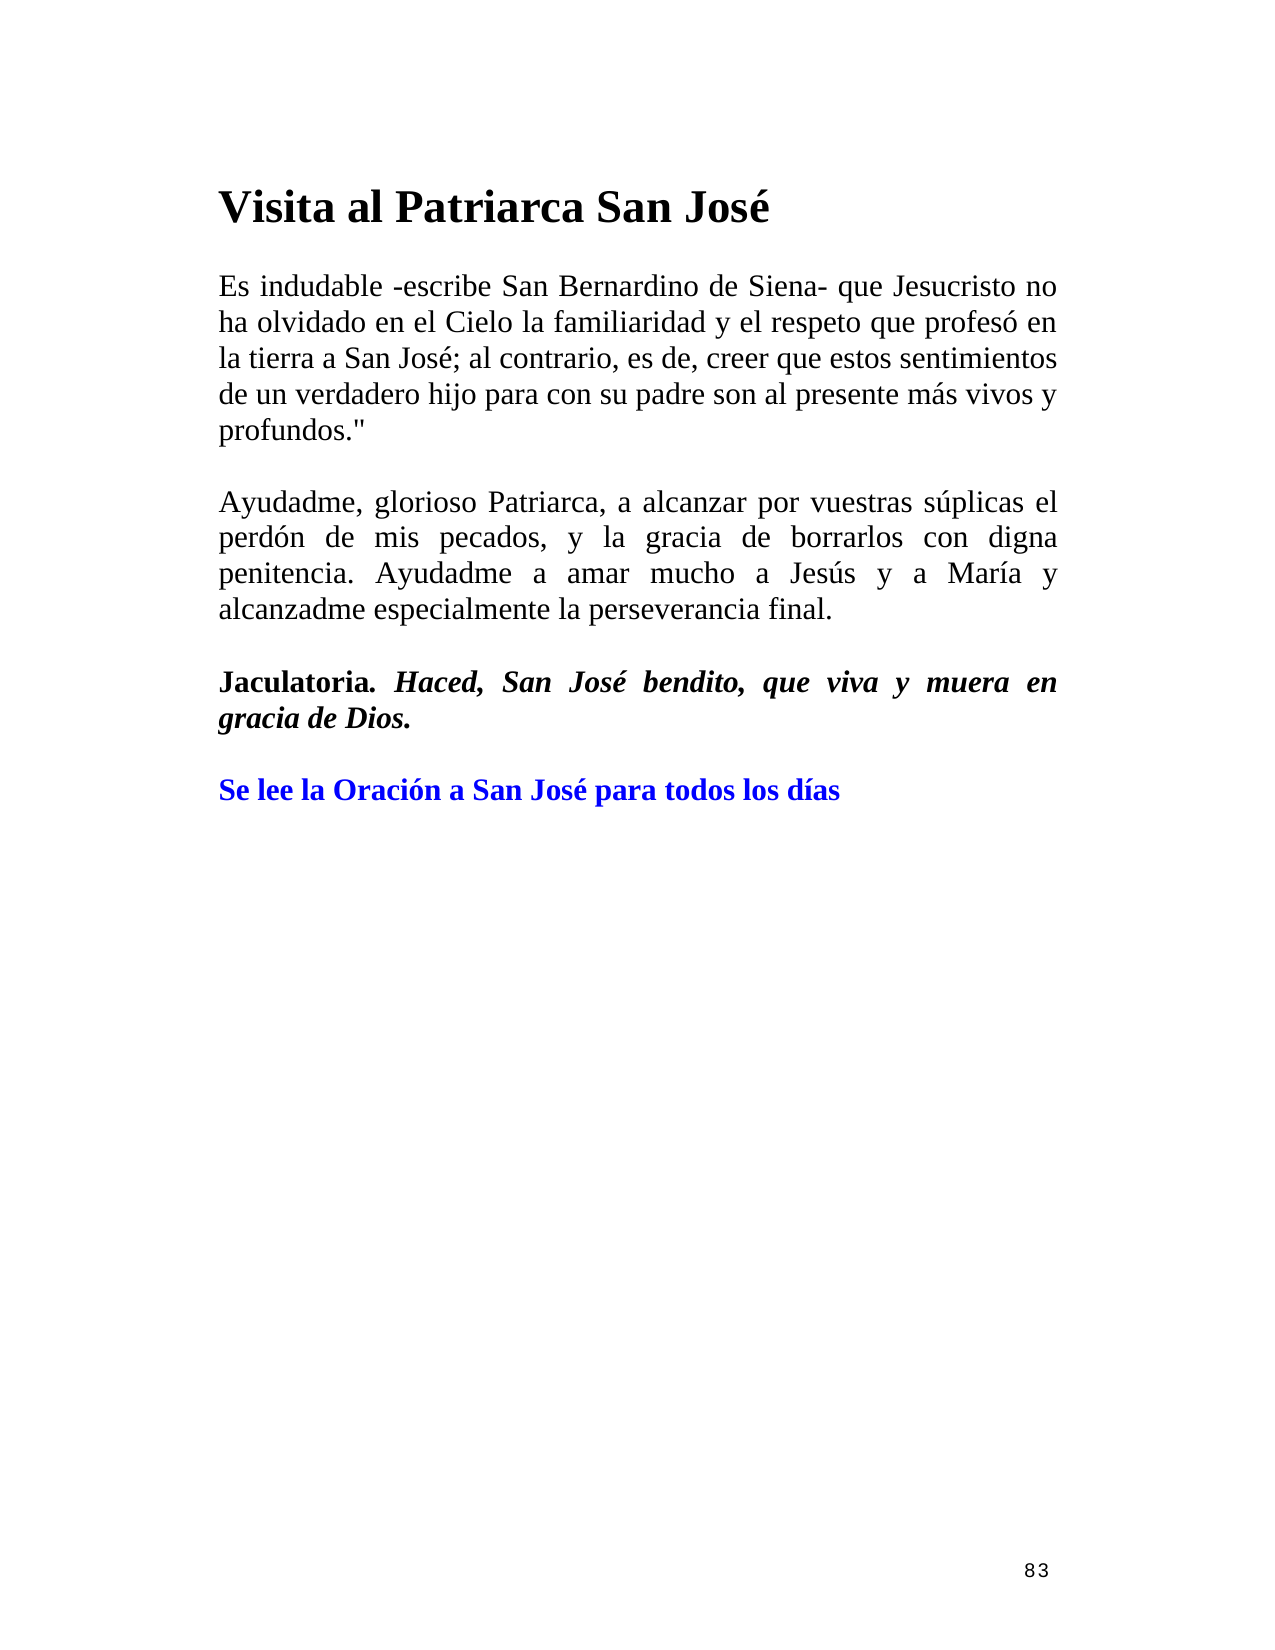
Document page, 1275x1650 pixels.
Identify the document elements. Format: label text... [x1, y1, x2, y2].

text Es indudable -escribe San Bernardino de Siena- que Jesucristo no ha olvidado en el Cielo la familiaridad y el respeto que profesó en la tierra a San José; al contrario, es de, creer que estos sentimientos de un verdadero hijo para con su padre son al presente más vivos y profundos." [218, 268, 1059, 447]
text Visita al Patriarca San José [218, 180, 1059, 233]
text Ayudadme, glorioso Patriarca, a alcanzar por vuestras súplicas el perdón de mis pecados, y la gracia de borrarlos con digna penitencia. Ayudadme a amar mucho a Jesús y a María y alcanzadme especialmente la perseverancia final. [218, 483, 1059, 627]
text Jaculatoria. Haced, San José bendito, que viva y muera en gracia de Dios. [218, 664, 1059, 736]
text Se lee la Oración a San José para todos los días [218, 771, 1059, 808]
